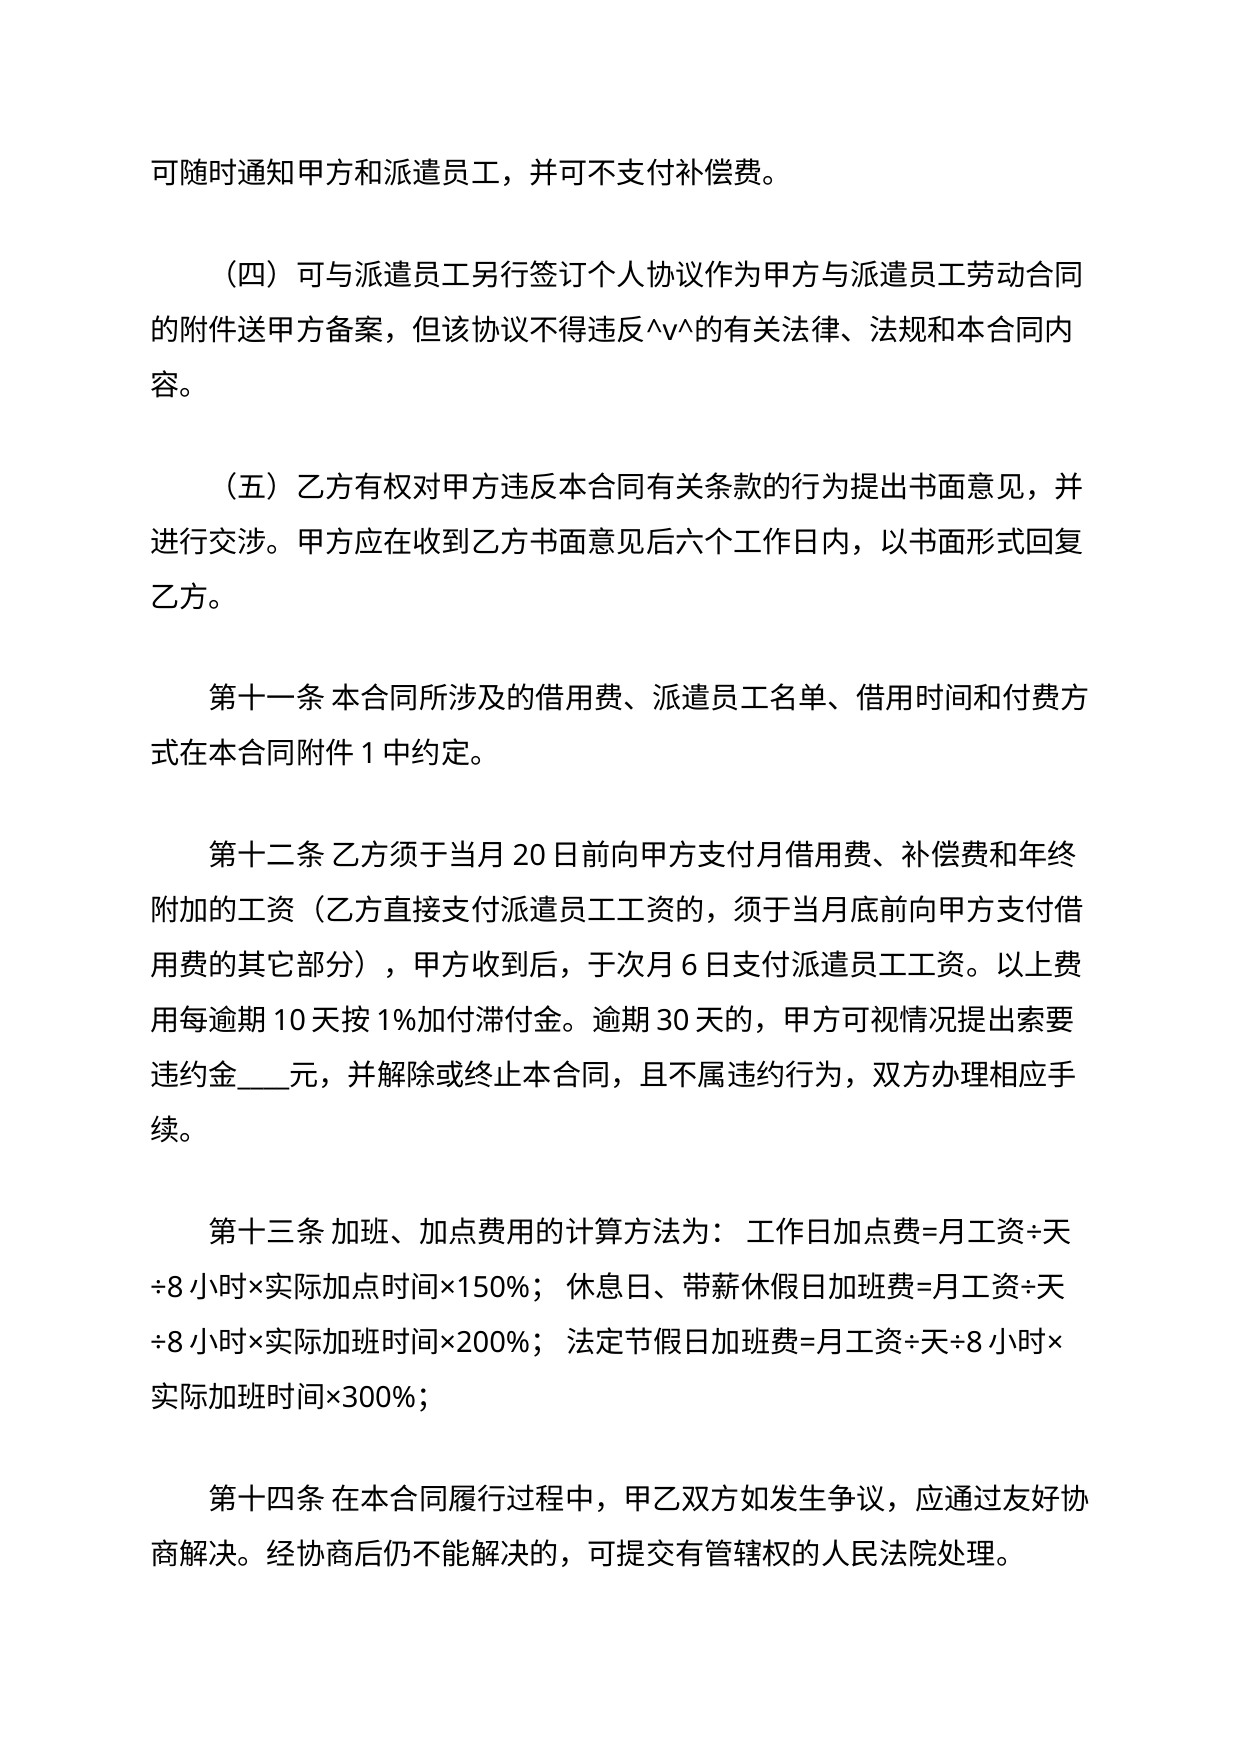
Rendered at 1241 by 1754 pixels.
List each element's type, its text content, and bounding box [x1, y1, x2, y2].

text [150, 150, 1090, 192]
text （四）可与派遣员工另行签订个人协议作为甲方与派遣员工劳动合同的附件送甲方备案，但该协议不得违反^v^的有关法律、法规和本合同内容。 [150, 252, 1090, 404]
text （五）乙方有权对甲方违反本合同有关条款的行为提出书面意见，并进行交涉。甲方应在收到乙方书面意见后六个工作日内，以书面形式回复乙方。 [150, 463, 1090, 616]
text 第十一条 本合同所涉及的借用费、派遣员工名单、借用时间和付费方式在本合同附件1中约定。 [150, 675, 1090, 772]
text 第十三条 加班、加点费用的计算方法为： 工作日加点费=月工资÷天÷8小时×实际加点时间×150%； 休息日、带薪休假日加班费=月工资÷天÷8小时×实际加班时间×200%； 法定节假日加班费=月工资÷天÷8小时×实际加班时间×300%； [150, 1208, 1090, 1416]
text 第十四条 在本合同履行过程中，甲乙双方如发生争议，应通过友好协商解决。经协商后仍不能解决的，可提交有管辖权的人民法院处理。 [150, 1476, 1090, 1573]
text 第十二条 乙方须于当月20日前向甲方支付月借用费、补偿费和年终附加的工资（乙方直接支付派遣员工工资的，须于当月底前向甲方支付借用费的其它部分），甲方收到后，于次月6日支付派遣员工工资。以上费用每逾期10天按1%加付滞付金。逾期30天的，甲方可视情况提出索要违约金____元，并解除或终止本合同，且不属违约行为，双方办理相应手续。 [150, 832, 1090, 1149]
